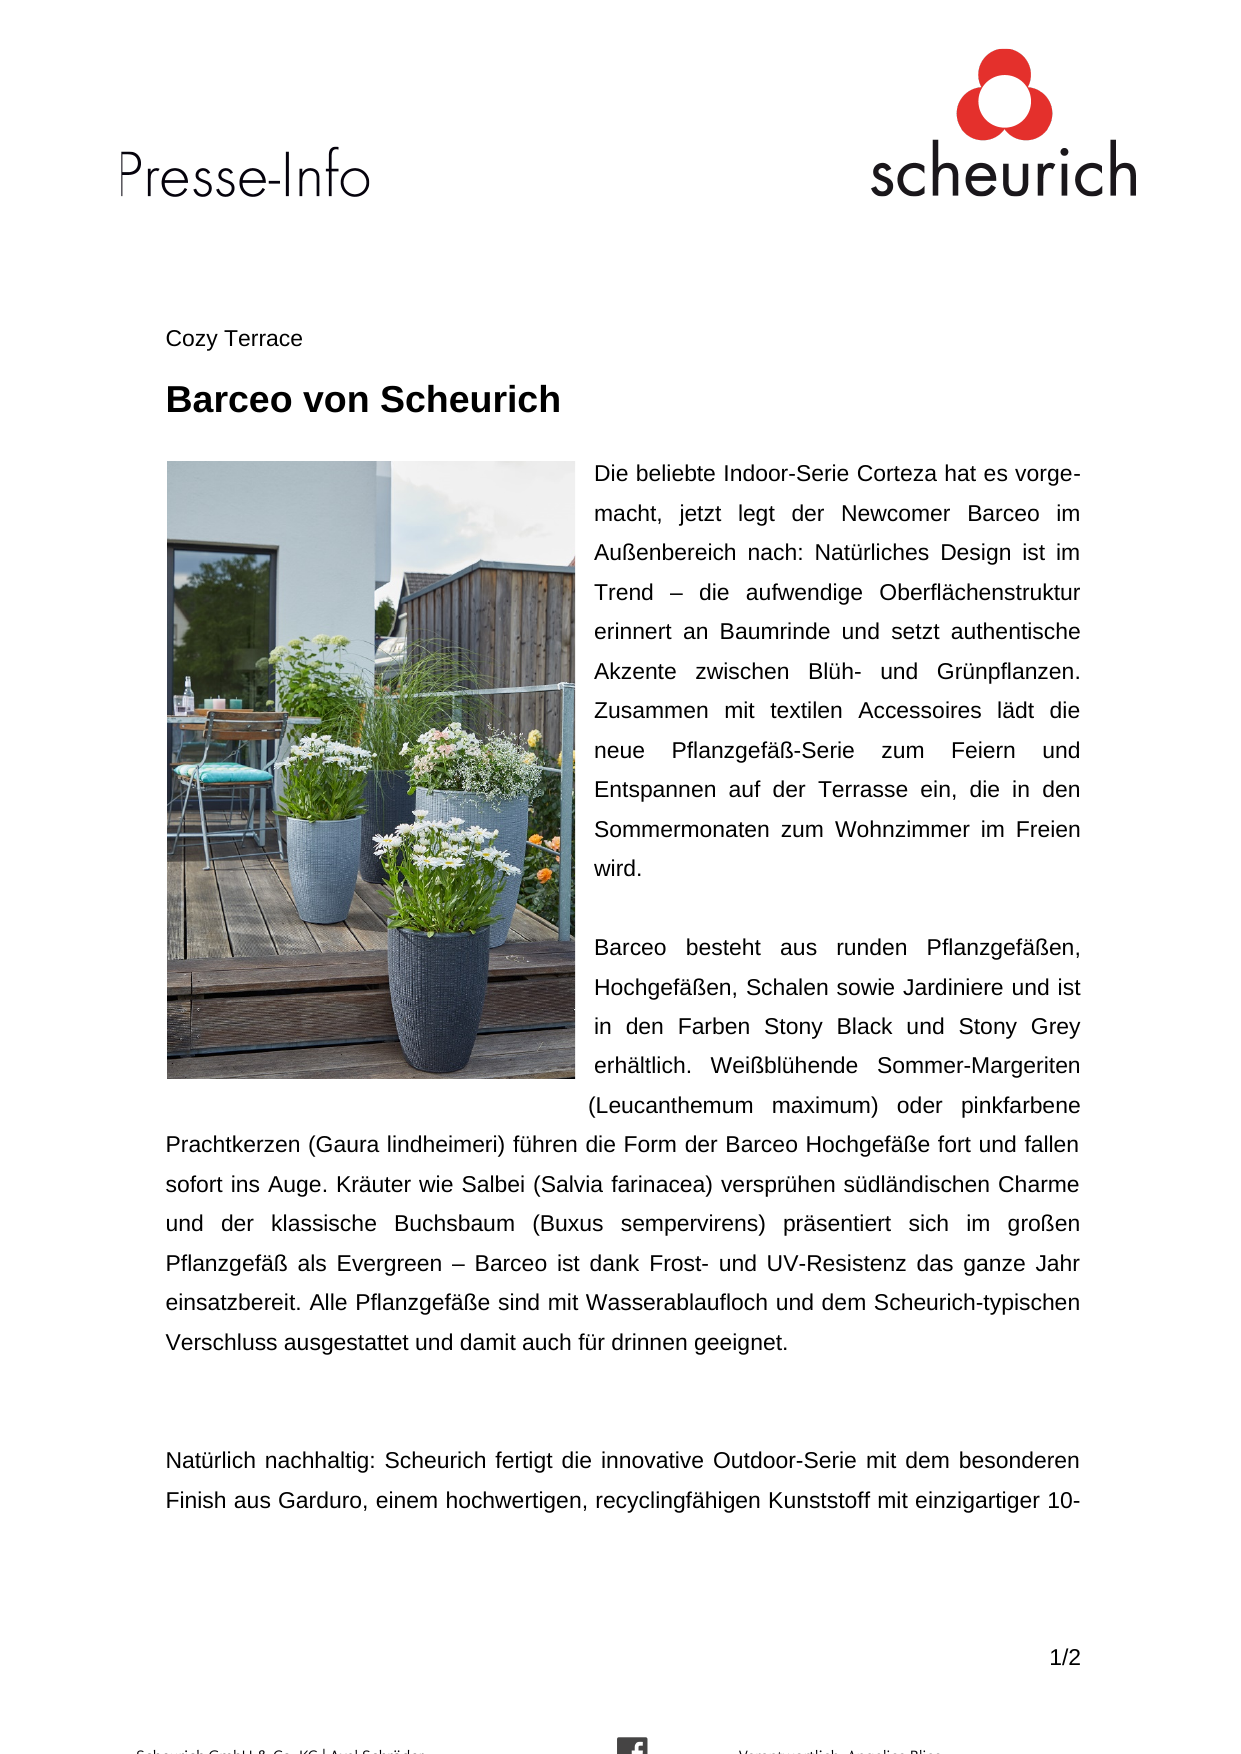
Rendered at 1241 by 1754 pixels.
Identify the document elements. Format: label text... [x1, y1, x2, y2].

picture [120, 48, 1139, 203]
subtitle Cozy Terrace [165, 325, 1081, 351]
text Die beliebte Indoor-Serie Corteza hat es vorgemacht, jetzt legt der Newcomer Barceo im Außenbereich nach: Natürliches Design ist im Trend – die aufwendige Oberflächenstruktur erinnert an Baumrinde und setzt authentische Akzente zwischen Blüh- und Grünpflanzen. Zusammen mit textilen Accessoires lädt die neue Pflanzgefäß-Serie zum Feiern und Entspannen auf der Terrasse ein, die in den Sommermonaten zum Wohnzimmer im Freien wird. [165, 460, 1081, 881]
text Barceo besteht aus runden Pflanzgefäßen, Hochgefäßen, Schalen sowie Jardiniere und ist in den Farben Stony Black und Stony Grey erhältlich. Weißblühende Sommer-Margeriten (Leucanthemum maximum) oder pinkfarbene Prachtkerzen (Gaura lindheimeri) führen die Form der Barceo Hochgefäße fort und fallen sofort ins Auge. Kräuter wie Salbei (Salvia farinacea) versprühen südländischen Charme und der klassische Buchsbaum (Buxus sempervirens) präsentiert sich im großen Pflanzgefäß als Evergreen – Barceo ist dank Frost- und UV-Resistenz das ganze Jahr einsatzbereit. Alle Pflanzgefäße sind mit Wasserablaufloch und dem Scheurich-typischen Verschluss ausgestattet und damit auch für drinnen geeignet. [165, 934, 1081, 1355]
picture [135, 1733, 1138, 1754]
subtitle Barceo von Scheurich [165, 378, 1081, 421]
picture [165, 461, 575, 1077]
